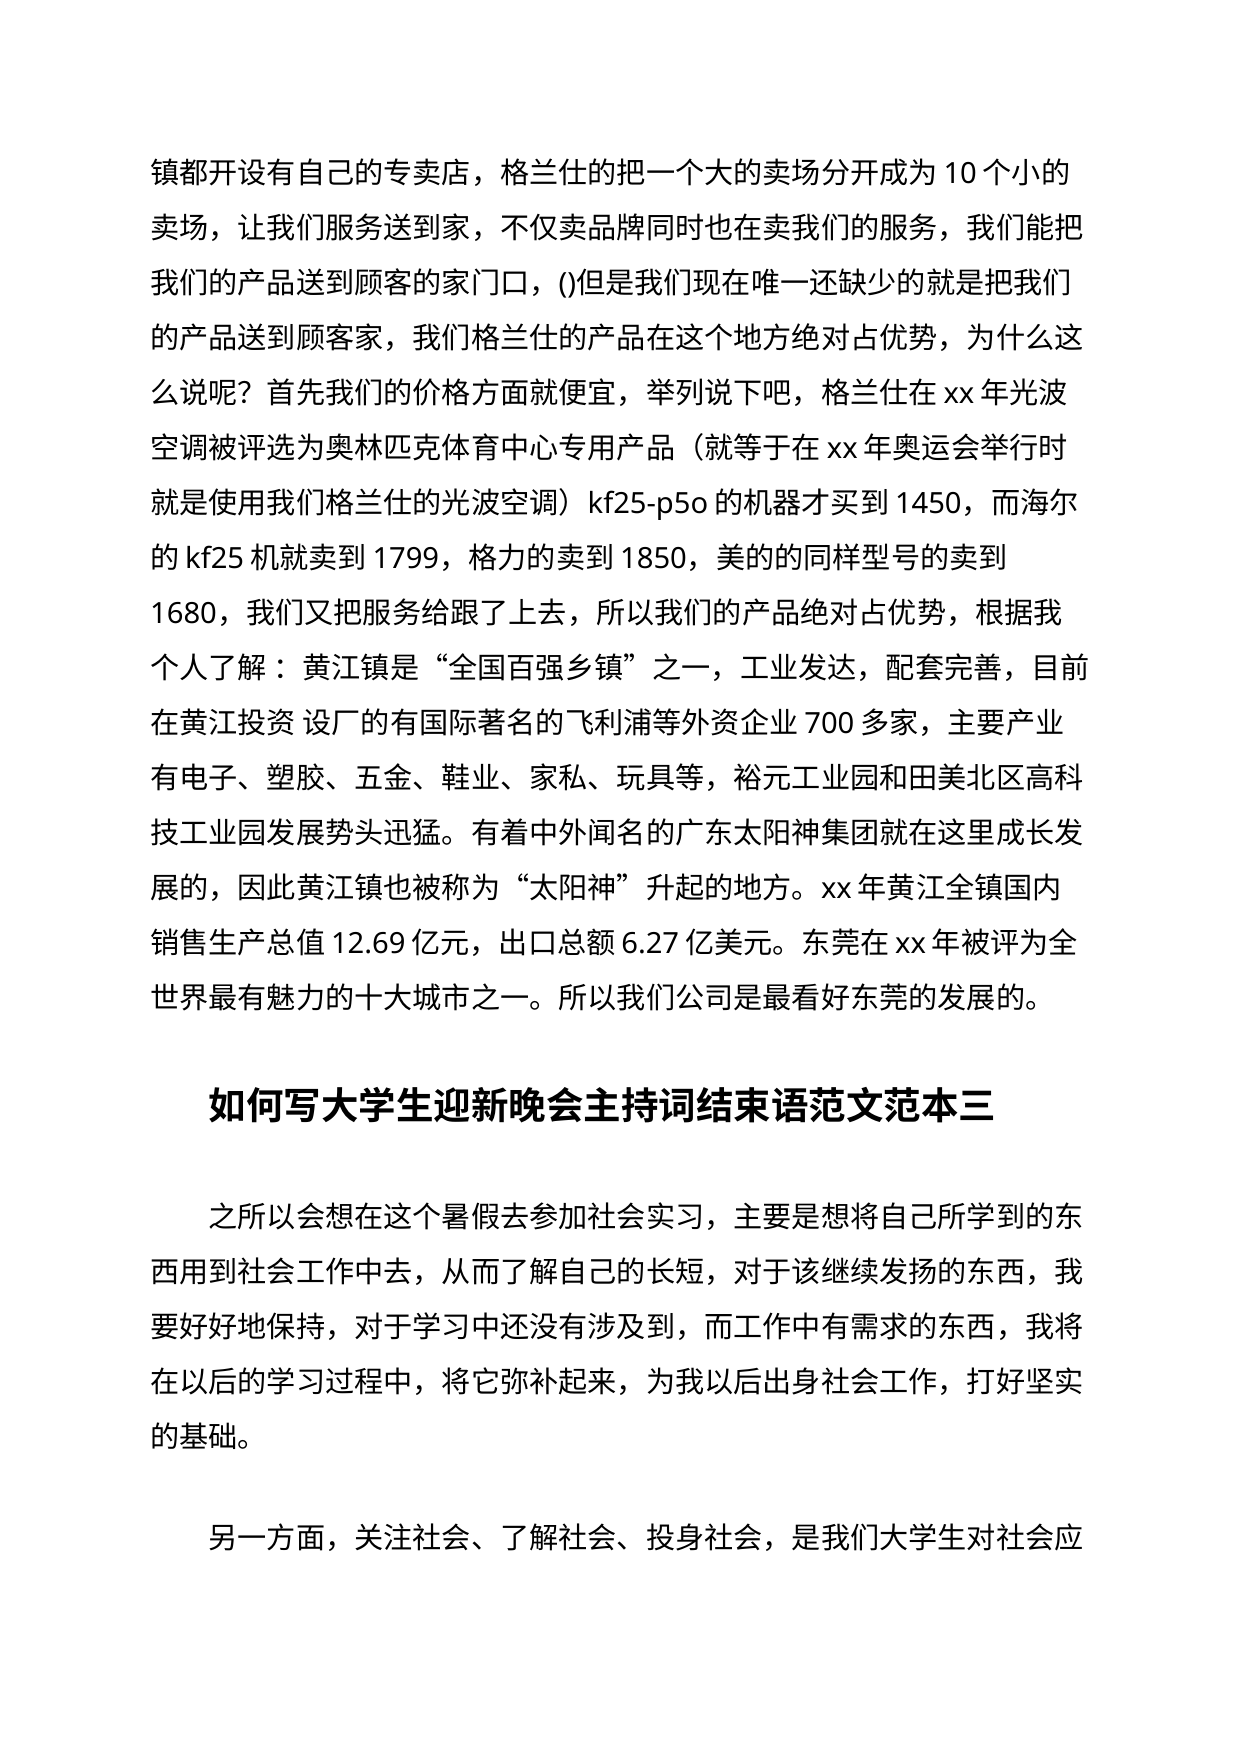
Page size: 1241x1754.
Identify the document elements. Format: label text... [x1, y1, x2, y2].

text 之所以会想在这个暑假去参加社会实习，主要是想将自己所学到的东西用到社会工作中去，从而了解自己的长短，对于该继续发扬的东西，我要好好地保持，对于学习中还没有涉及到，而工作中有需求的东西，我将在以后的学习过程中，将它弥补起来，为我以后出身社会工作，打好坚实的基础。 [150, 1194, 1090, 1456]
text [150, 150, 1090, 1017]
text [150, 1515, 1090, 1557]
text 如何写大学生迎新晚会主持词结束语范文范本三 [150, 1076, 1090, 1131]
